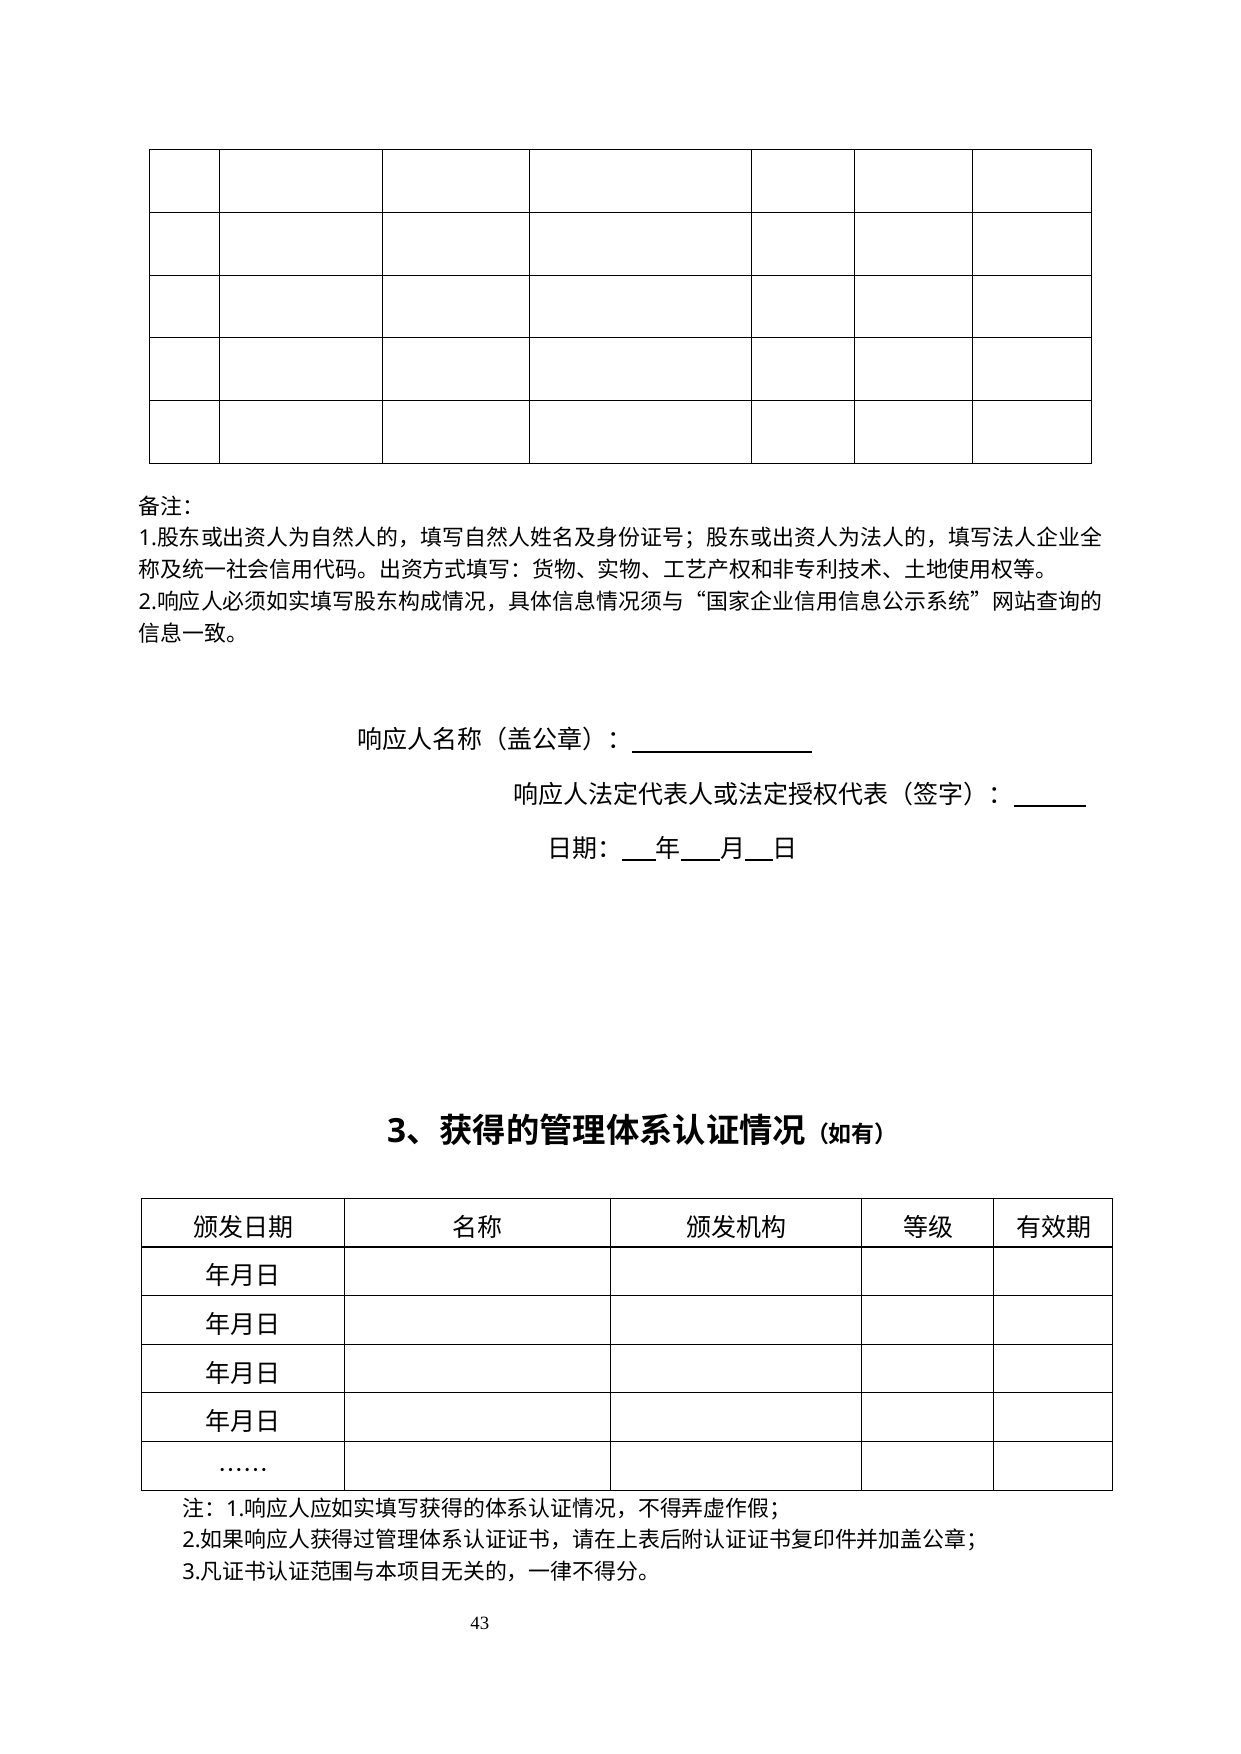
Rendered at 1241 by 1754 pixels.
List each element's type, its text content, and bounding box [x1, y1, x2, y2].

text 备注： [138, 489, 1102, 520]
text 2.响应人必须如实填写股东构成情况，具体信息情况须与“国家企业信用信息公示系统”网站查询的信息一致。 [138, 584, 1102, 647]
table_cell [994, 1393, 1112, 1441]
table_cell [973, 338, 1091, 400]
table_cell [862, 1248, 993, 1295]
table_cell [150, 338, 219, 400]
table_cell [973, 401, 1091, 463]
table_cell [345, 1442, 610, 1490]
table_cell [862, 1296, 993, 1344]
table_cell 年月日 [142, 1345, 344, 1392]
table_cell [611, 1442, 861, 1490]
table_cell [611, 1296, 861, 1344]
table_cell 年月日 [142, 1248, 344, 1295]
table_cell [752, 401, 854, 463]
table_cell [220, 276, 382, 337]
table_cell [220, 150, 382, 212]
table_cell [530, 276, 751, 337]
table_cell [973, 150, 1091, 212]
table_cell 年月日 [142, 1393, 344, 1441]
text 响应人名称（盖公章）： [138, 720, 1102, 756]
table_cell [345, 1345, 610, 1392]
table_cell [611, 1345, 861, 1392]
text 2.如果响应人获得过管理体系认证证书，请在上表后附认证证书复印件并加盖公章； [138, 1522, 1102, 1554]
text 响应人法定代表人或法定授权代表（签字）： [138, 774, 1102, 810]
table_cell [855, 338, 972, 400]
table_cell [994, 1442, 1112, 1490]
table_header 名称 [345, 1199, 610, 1246]
table_cell [383, 213, 529, 274]
table_cell [383, 338, 529, 400]
table_header 有效期 [994, 1199, 1112, 1246]
table_header 颁发机构 [611, 1199, 861, 1246]
table_cell [530, 213, 751, 274]
text 3.凡证书认证范围与本项目无关的，一律不得分。 [138, 1554, 1102, 1586]
text 3、获得的管理体系认证情况（如有） [182, 1104, 1102, 1152]
table_cell [345, 1393, 610, 1441]
table_cell [530, 150, 751, 212]
table_cell [611, 1393, 861, 1441]
table_cell [855, 150, 972, 212]
table_cell [752, 150, 854, 212]
table_cell [150, 401, 219, 463]
table_cell [994, 1296, 1112, 1344]
table_cell [862, 1345, 993, 1392]
table_cell …… [142, 1442, 344, 1490]
table_cell [752, 338, 854, 400]
table_cell [220, 213, 382, 274]
table_cell [973, 213, 1091, 274]
text 1.股东或出资人为自然人的，填写自然人姓名及身份证号；股东或出资人为法人的，填写法人企业全称及统一社会信用代码。出资方式填写：货物、实物、工艺产权和非专利技术、土地使用权等。 [138, 520, 1102, 584]
table_header 等级 [862, 1199, 993, 1246]
table_cell [862, 1393, 993, 1441]
table_cell 年月日 [142, 1296, 344, 1344]
table_cell [973, 276, 1091, 337]
table_header 颁发日期 [142, 1199, 344, 1246]
table_cell [220, 338, 382, 400]
table_cell [150, 276, 219, 337]
text 注：1.响应人应如实填写获得的体系认证情况，不得弄虚作假； [138, 1491, 1102, 1522]
table_cell [150, 213, 219, 274]
table_cell [855, 401, 972, 463]
table_cell [994, 1248, 1112, 1295]
table_cell [345, 1296, 610, 1344]
table_cell [220, 401, 382, 463]
table_cell [150, 150, 219, 212]
text 日期： 年 月 日 [138, 828, 1102, 865]
table_cell [383, 401, 529, 463]
table_cell [752, 276, 854, 337]
table_cell [383, 276, 529, 337]
table_cell [345, 1248, 610, 1295]
table_cell [994, 1345, 1112, 1392]
table_cell [530, 338, 751, 400]
table_cell [855, 276, 972, 337]
table_cell [611, 1248, 861, 1295]
table_cell [383, 150, 529, 212]
table_cell [862, 1442, 993, 1490]
table_cell [530, 401, 751, 463]
table_cell [855, 213, 972, 274]
table_cell [752, 213, 854, 274]
